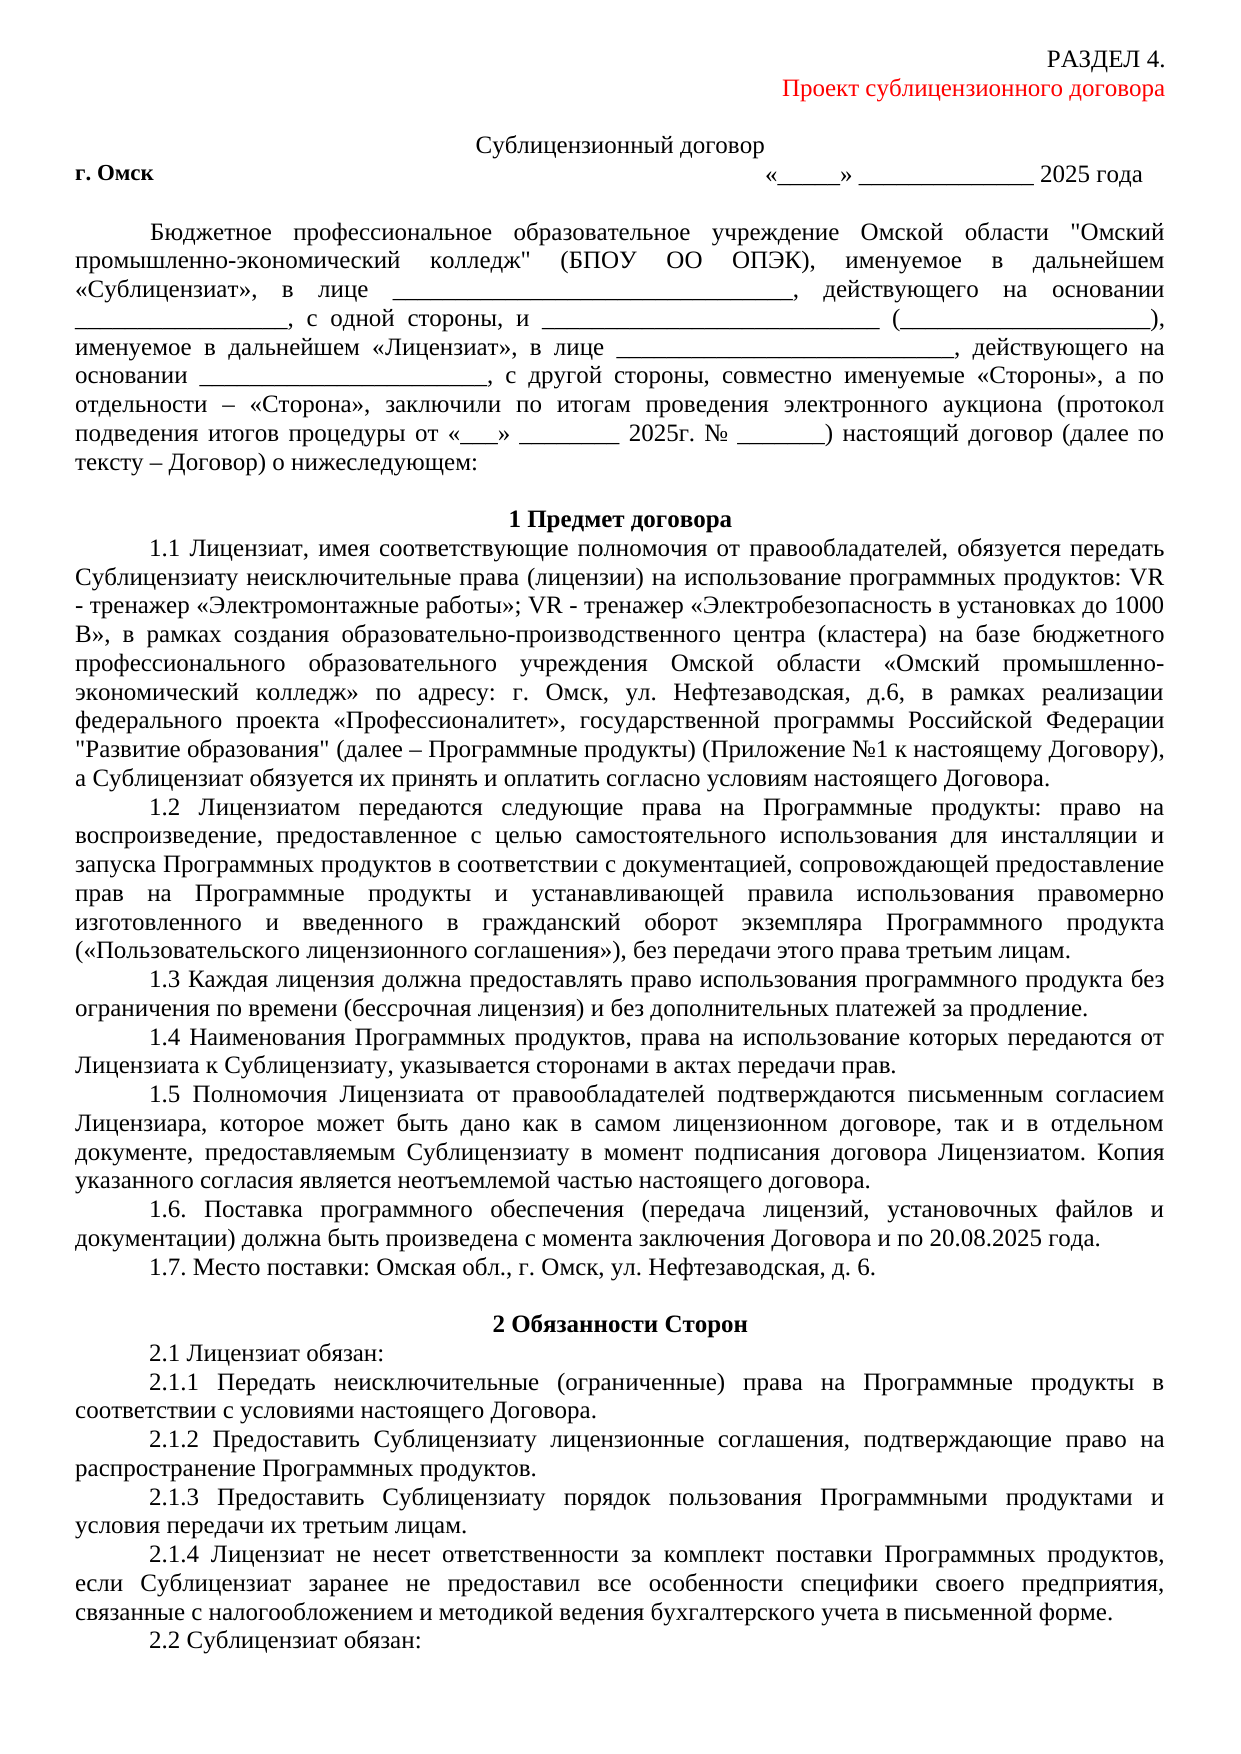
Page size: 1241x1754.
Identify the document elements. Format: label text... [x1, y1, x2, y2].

text 1.1 Лицензиат, имея соответствующие полномочия от правообладателей, обязуется передать Сублицензиату неисключительные права (лицензии) на использование программных продуктов: VR - тренажер «Электромонтажные работы»; VR - тренажер «Электробезопасность в установках до 1000 В», в рамках создания образовательно-производственного центра (кластера) на базе бюджетного профессионального образовательного учреждения Омской области «Омский промышленно-экономический колледж» по адресу: г. Омск, ул. Нефтезаводская, д.6, в рамках реализации федерального проекта «Профессионалитет», государственной программы Российской Федерации "Развитие образования" (далее – Программные продукты) (Приложение №1 к настоящему Договору), а Сублицензиат обязуется их принять и оплатить согласно условиям настоящего Договора. [75, 533, 1165, 792]
text 1.7. Место поставки: Омская обл., г. Омск, ул. Нефтезаводская, д. 6. [75, 1252, 1165, 1281]
table_header г. Омск [64, 159, 601, 188]
text 1 Предмет договора [75, 504, 1165, 533]
text Проект сублицензионного договора [75, 73, 1165, 102]
text 2.2 Сублицензиат обязан: [75, 1626, 1165, 1654]
text 2.1.4 Лицензиат не несет ответственности за комплект поставки Программных продуктов, если Сублицензиат заранее не предоставил все особенности специфики своего предприятия, связанные с налогообложением и методикой ведения бухгалтерского учета в письменной форме. [75, 1539, 1165, 1626]
text 2 Обязанности Сторон [75, 1309, 1165, 1338]
text 2.1.2 Предоставить Сублицензиату лицензионные соглашения, подтверждающие право на распространение Программных продуктов. [75, 1424, 1165, 1482]
text Бюджетное профессиональное образовательное учреждение Омской области "Омский промышленно-экономический колледж" (БПОУ ОО ОПЭК), именуемое в дальнейшем «Сублицензиат», в лице ________________________________, действующего на основании _________________, с одной стороны, и ___________________________ (____________________), именуемое в дальнейшем «Лицензиат», в лице ___________________________, действующего на основании _______________________, с другой стороны, совместно именуемые «Стороны», а по отдельности – «Сторона», заключили по итогам проведения электронного аукциона (протокол подведения итогов процедуры от «___» ________ 2025г. № _______) настоящий договор (далее по тексту – Договор) о нижеследующем: [75, 217, 1165, 476]
text 2.1.1 Передать неисключительные (ограниченные) права на Программные продукты в соответствии с условиями настоящего Договора. [75, 1367, 1165, 1424]
text Сублицензионный договор [75, 131, 1165, 159]
text 1.4 Наименования Программных продуктов, права на использование которых передаются от Лицензиата к Сублицензиату, указывается сторонами в актах передачи прав. [75, 1022, 1165, 1079]
text 2.1.3 Предоставить Сублицензиату порядок пользования Программными продуктами и условия передачи их третьим лицам. [75, 1482, 1165, 1539]
text 1.2 Лицензиатом передаются следующие права на Программные продукты: право на воспроизведение, предоставленное с целью самостоятельного использования для инсталляции и запуска Программных продуктов в соответствии с документацией, сопровождающей предоставление прав на Программные продукты и устанавливающей правила использования правомерно изготовленного и введенного в гражданский оборот экземпляра Программного продукта («Пользовательского лицензионного соглашения»), без передачи этого права третьим лицам. [75, 792, 1165, 964]
table_header «_____» ______________ 2025 года [601, 159, 1154, 188]
text 2.1 Лицензиат обязан: [75, 1338, 1165, 1367]
text 1.6. Поставка программного обеспечения (передача лицензий, установочных файлов и документации) должна быть произведена с момента заключения Договора и по 20.08.2025 года. [75, 1194, 1165, 1252]
text 1.3 Каждая лицензия должна предоставлять право использования программного продукта без ограничения по времени (бессрочная лицензия) и без дополнительных платежей за продление. [75, 964, 1165, 1022]
text 1.5 Полномочия Лицензиата от правообладателей подтверждаются письменным согласием Лицензиара, которое может быть дано как в самом лицензионном договоре, так и в отдельном документе, предоставляемым Сублицензиату в момент подписания договора Лицензиатом. Копия указанного согласия является неотъемлемой частью настоящего договора. [75, 1079, 1165, 1194]
text РАЗДЕЛ 4. [75, 44, 1165, 73]
